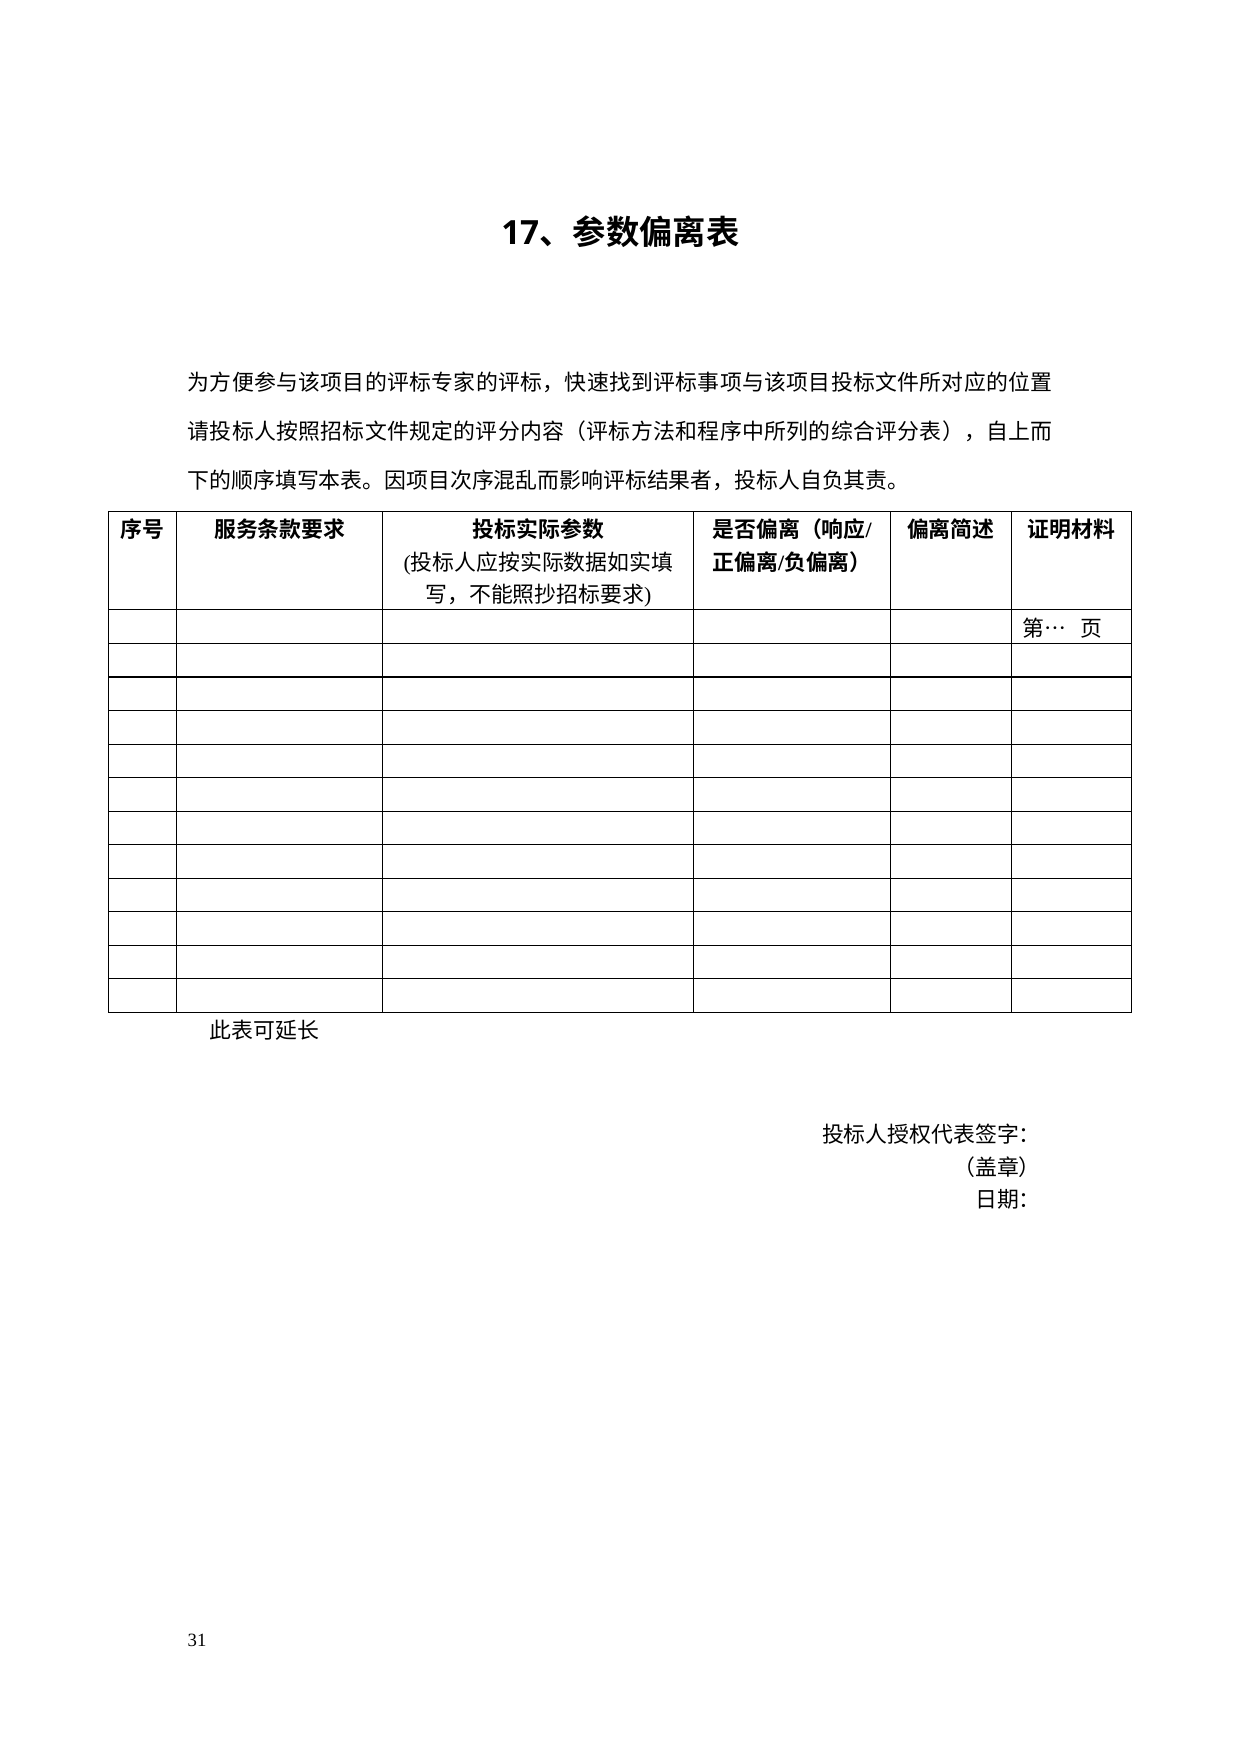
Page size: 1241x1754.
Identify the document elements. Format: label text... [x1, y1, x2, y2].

table_cell [177, 812, 382, 844]
table_cell [177, 845, 382, 878]
table_cell [694, 610, 890, 643]
text 此表可延长 [187, 1013, 1053, 1045]
table_cell 第… 页 [1012, 610, 1131, 643]
table_cell [383, 610, 693, 643]
table_cell [891, 912, 1011, 945]
table_cell [1012, 745, 1131, 777]
table_cell [383, 879, 693, 911]
table_cell [1012, 678, 1131, 710]
table_cell [383, 845, 693, 878]
table_cell [694, 644, 890, 676]
table_cell [1012, 879, 1131, 911]
table_cell [694, 912, 890, 945]
table_header 是否偏离（响应/正偏离/负偏离） [694, 512, 890, 609]
table_cell [109, 946, 176, 978]
table_cell [109, 745, 176, 777]
table_cell [177, 912, 382, 945]
table_cell [109, 812, 176, 844]
table_cell [177, 644, 382, 676]
text 投标人授权代表签字： [187, 1117, 1053, 1149]
table_cell [694, 879, 890, 911]
table_cell [109, 879, 176, 911]
text 日期： [187, 1182, 1053, 1214]
table_cell [694, 745, 890, 777]
table_cell [891, 812, 1011, 844]
table_header 服务条款要求 [177, 512, 382, 609]
table_cell [694, 946, 890, 978]
table_cell [109, 979, 176, 1012]
table_cell [177, 979, 382, 1012]
table_cell [891, 778, 1011, 811]
table_cell [383, 979, 693, 1012]
table_cell [109, 912, 176, 945]
table_cell [694, 979, 890, 1012]
table_cell [109, 711, 176, 743]
table_cell [177, 610, 382, 643]
table_cell [177, 946, 382, 978]
table_cell [694, 778, 890, 811]
table_cell [891, 745, 1011, 777]
table_header 序号 [109, 512, 176, 609]
table_cell [383, 644, 693, 676]
table_cell [109, 644, 176, 676]
table_cell [177, 711, 382, 743]
table_cell [1012, 812, 1131, 844]
table_cell [694, 678, 890, 710]
table_header 投标实际参数 (投标人应按实际数据如实填写，不能照抄招标要求) [383, 512, 693, 609]
table_cell [383, 678, 693, 710]
table_cell [1012, 778, 1131, 811]
table_cell [383, 745, 693, 777]
table_cell [1012, 845, 1131, 878]
table_cell [109, 778, 176, 811]
table_cell [1012, 912, 1131, 945]
table_cell [177, 678, 382, 710]
table_cell [177, 778, 382, 811]
table_cell [891, 678, 1011, 710]
table_cell [1012, 946, 1131, 978]
table_cell [891, 979, 1011, 1012]
table_cell [383, 946, 693, 978]
table_cell [383, 778, 693, 811]
table_cell [694, 711, 890, 743]
text 为方便参与该项目的评标专家的评标，快速找到评标事项与该项目投标文件所对应的位置，请投标人按照招标文件规定的评分内容（评标方法和程序中所列的综合评分表），自上而下的顺序填写本表。因项目次序混乱而影响评标结果者，投标人自负其责。 [187, 365, 1053, 495]
table_cell [177, 745, 382, 777]
table_cell [1012, 644, 1131, 676]
table_cell [891, 610, 1011, 643]
table_cell [383, 711, 693, 743]
table_cell [891, 946, 1011, 978]
table_cell [891, 644, 1011, 676]
table_cell [1012, 979, 1131, 1012]
table_cell [891, 879, 1011, 911]
table_cell [109, 845, 176, 878]
subtitle 17、参数偏离表 [187, 197, 1053, 262]
table_cell [109, 678, 176, 710]
table_cell [383, 812, 693, 844]
table_cell [383, 912, 693, 945]
table_header 偏离简述 [891, 512, 1011, 609]
table_cell [891, 845, 1011, 878]
table_header 证明材料 [1012, 512, 1131, 609]
table_cell [109, 610, 176, 643]
table_cell [177, 879, 382, 911]
table_cell [1012, 711, 1131, 743]
table_cell [891, 711, 1011, 743]
text （盖章） [187, 1149, 1053, 1182]
table_cell [694, 812, 890, 844]
table_cell [694, 845, 890, 878]
